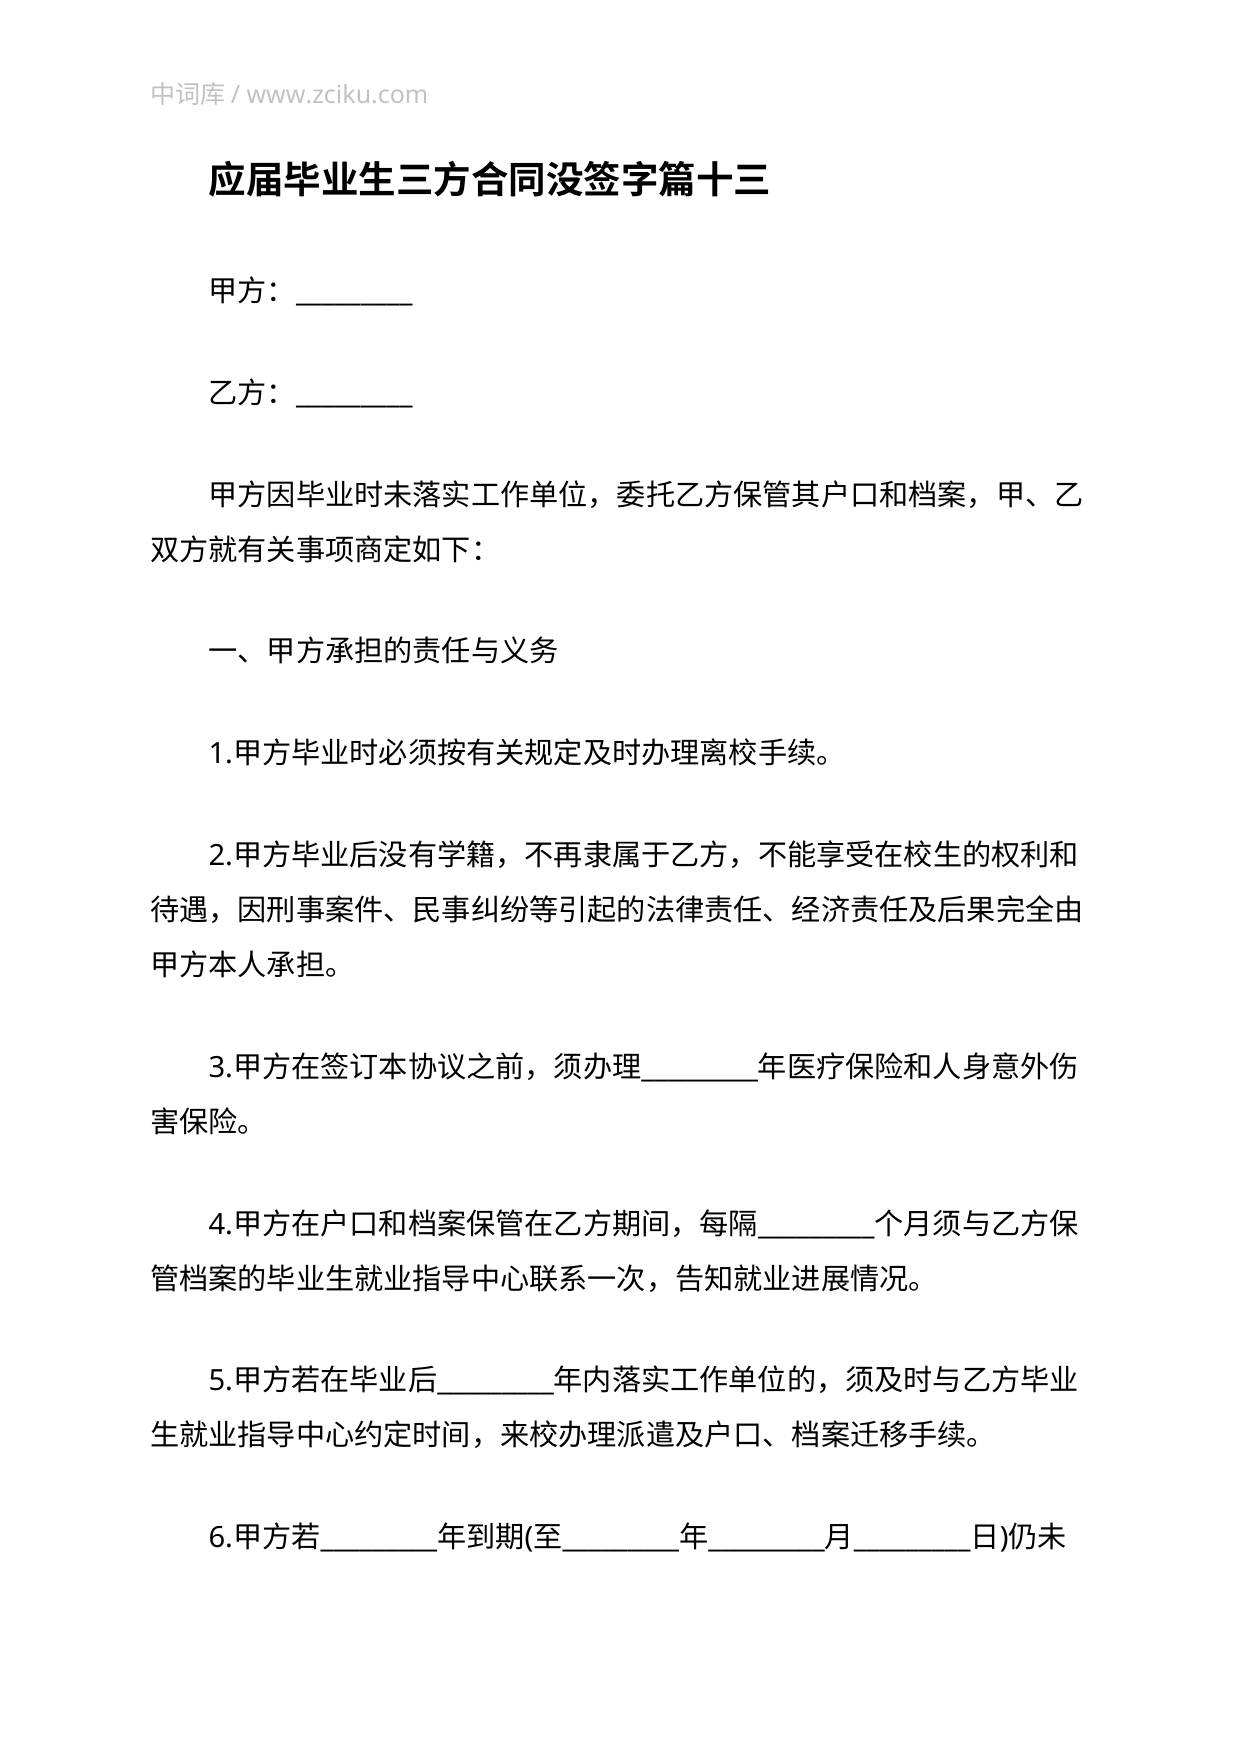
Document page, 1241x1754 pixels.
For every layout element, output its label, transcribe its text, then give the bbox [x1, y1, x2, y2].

text 1.甲方毕业时必须按有关规定及时办理离校手续。 [150, 730, 1090, 772]
text 甲方因毕业时未落实工作单位，委托乙方保管其户口和档案，甲、乙双方就有关事项商定如下： [150, 471, 1090, 568]
text 乙方：_________ [150, 369, 1090, 412]
text 5.甲方若在毕业后_________年内落实工作单位的，须及时与乙方毕业生就业指导中心约定时间，来校办理派遣及户口、档案迁移手续。 [150, 1357, 1090, 1454]
text 3.甲方在签订本协议之前，须办理_________年医疗保险和人身意外伤害保险。 [150, 1043, 1090, 1141]
text 甲方：_________ [150, 267, 1090, 310]
text 2.甲方毕业后没有学籍，不再隶属于乙方，不能享受在校生的权利和待遇，因刑事案件、民事纠纷等引起的法律责任、经济责任及后果完全由甲方本人承担。 [150, 832, 1090, 984]
text 一、甲方承担的责任与义务 [150, 628, 1090, 670]
text 4.甲方在户口和档案保管在乙方期间，每隔_________个月须与乙方保管档案的毕业生就业指导中心联系一次，告知就业进展情况。 [150, 1200, 1090, 1297]
text 应届毕业生三方合同没签字篇十三 [150, 150, 1090, 204]
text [150, 1514, 1090, 1556]
